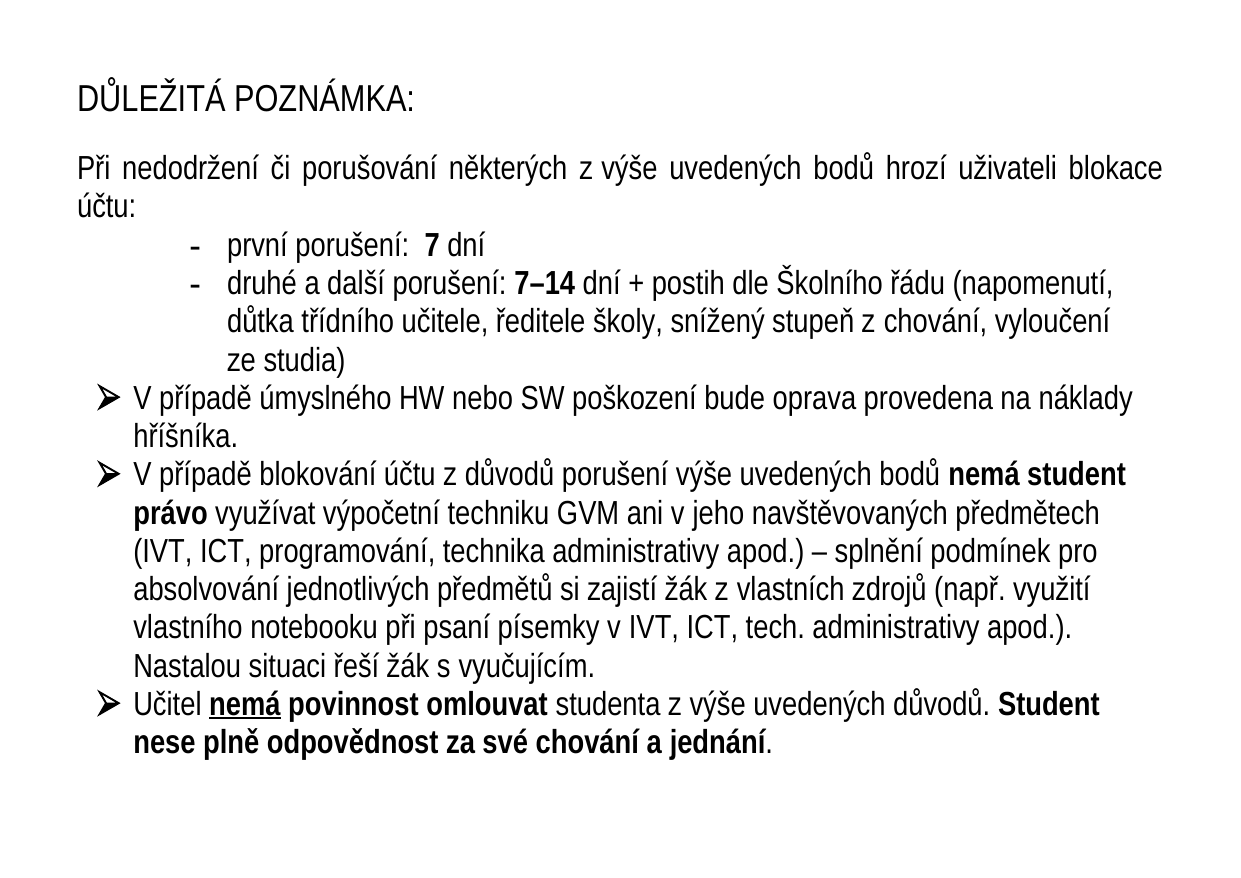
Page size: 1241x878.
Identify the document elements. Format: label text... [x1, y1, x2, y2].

text V případě úmyslného HW nebo SW poškození bude oprava provedena na náklady hříšníka. [96, 378, 1163, 454]
text DŮLEŽITÁ POZNÁMKA: [77, 77, 1163, 120]
list druhé a další porušení: 7–14 dní + postih dle Školního řádu (napomenutí, důtka třídního učitele, ředitele školy, snížený stupeň z chování, vyloučení ze studia) [189, 263, 1163, 378]
list první porušení: 7 dní [189, 225, 1163, 263]
text V případě blokování účtu z důvodů porušení výše uvedených bodů nemá student právo využívat výpočetní techniku GVM ani v jeho navštěvovaných předmětech (IVT, ICT, programování, technika administrativy apod.) – splnění podmínek pro absolvování jednotlivých předmětů si zajistí žák z vlastních zdrojů (např. využití vlastního notebooku při psaní písemky v IVT, ICT, tech. administrativy apod.). Nastalou situaci řeší žák s vyučujícím. [96, 454, 1163, 684]
text Při nedodržení či porušování některých z výše uvedených bodů hrozí uživateli blokace účtu: [77, 148, 1163, 225]
text Učitel nemá povinnost omlouvat studenta z výše uvedených důvodů. Student nese plně odpovědnost za své chování a jednání. [96, 684, 1163, 799]
